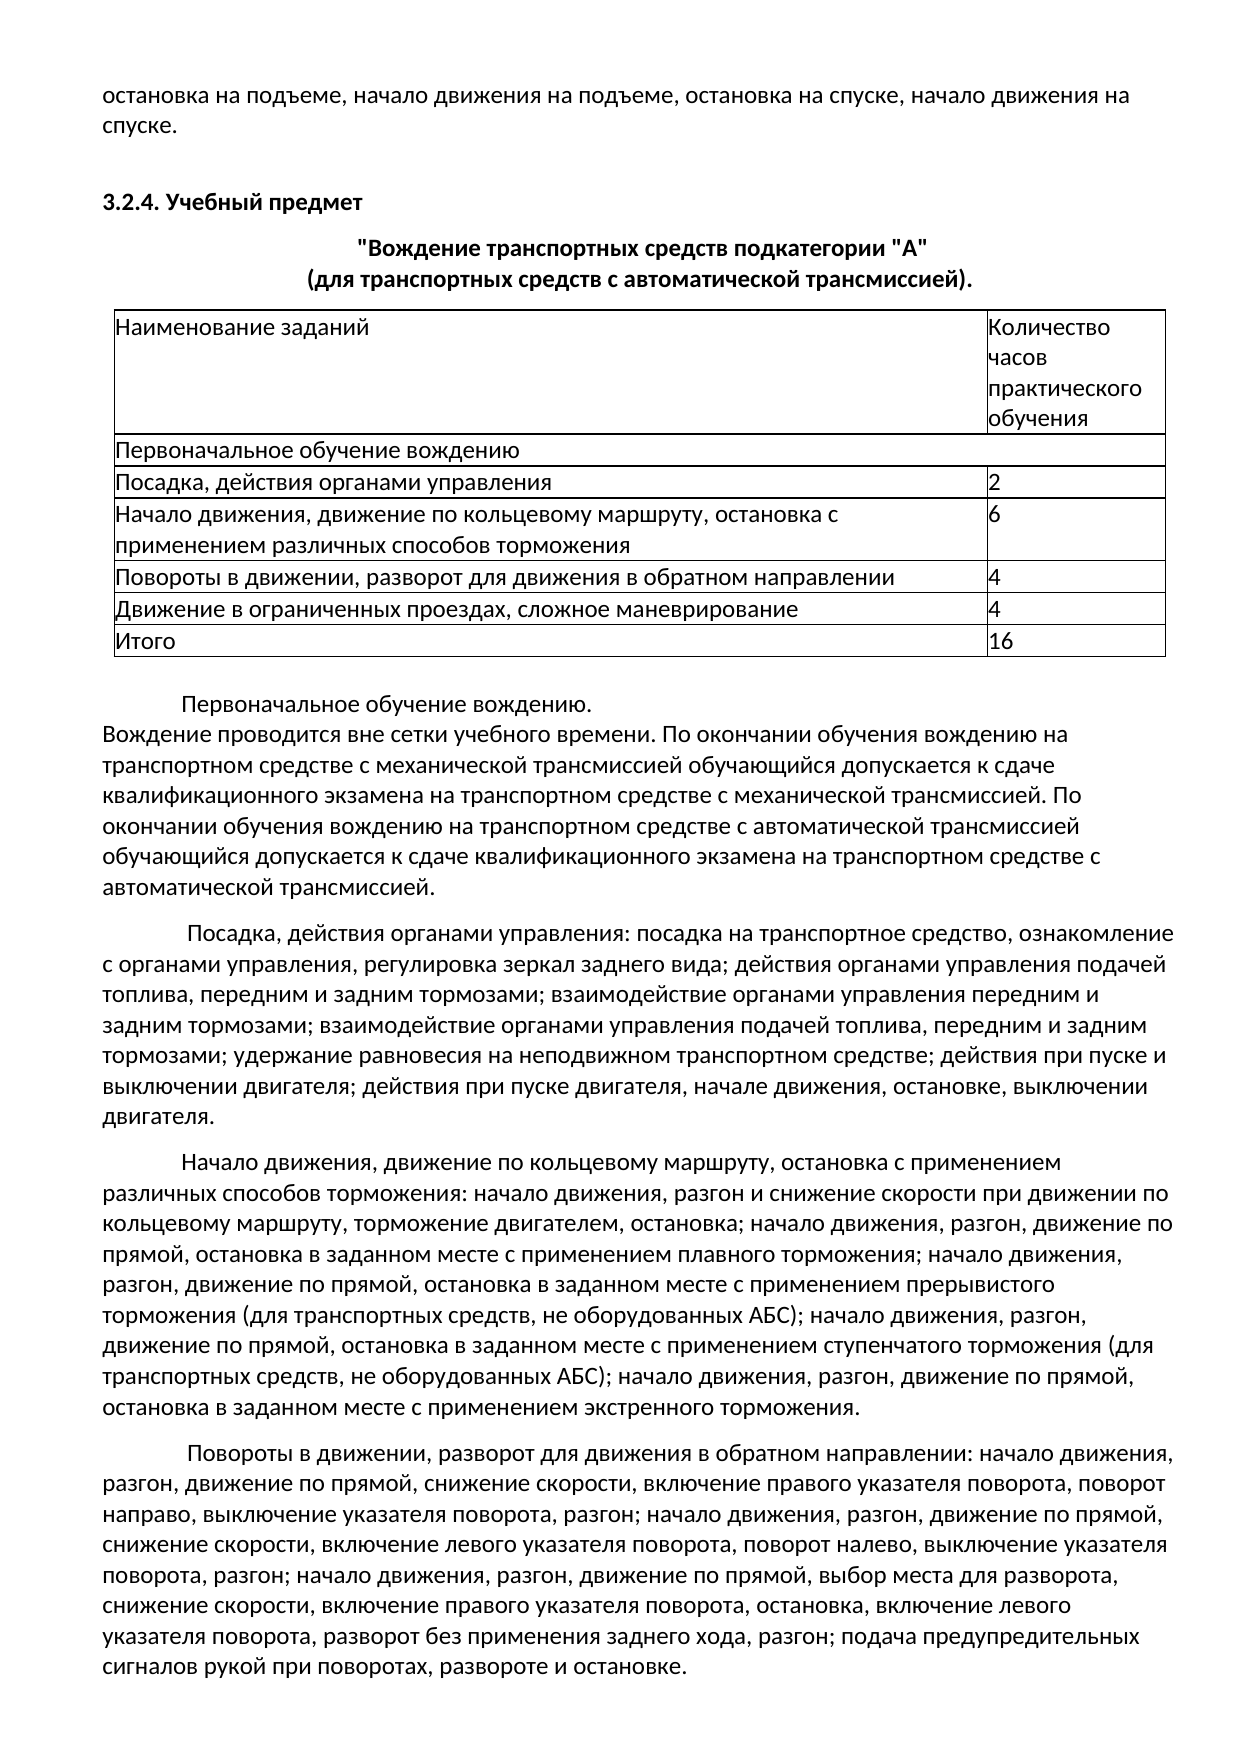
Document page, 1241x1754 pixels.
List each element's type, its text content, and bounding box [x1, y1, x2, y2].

text Первоначальное обучение вождению. [102, 688, 1178, 718]
table_cell 4 [988, 561, 1165, 592]
table_header Наименование заданий [115, 311, 987, 433]
text Посадка, действия органами управления: посадка на транспортное средство, ознакомление с органами управления, регулировка зеркал заднего вида; действия органами управления подачей топлива, передним и задним тормозами; взаимодействие органами управления передним и задним тормозами; взаимодействие органами управления подачей топлива, передним и задним тормозами; удержание равновесия на неподвижном транспортном средстве; действия при пуске и выключении двигателя; действия при пуске двигателя, начале движения, остановке, выключении двигателя. [102, 917, 1178, 1131]
table_cell 16 [988, 625, 1165, 656]
table_cell Первоначальное обучение вождению [115, 435, 1165, 465]
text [102, 79, 1178, 140]
table_cell Начало движения, движение по кольцевому маршруту, остановка с применением различных способов торможения [115, 499, 987, 559]
text "Вождение транспортных средств подкатегории "A" (для транспортных средств с автоматической трансмиссией). [102, 232, 1178, 293]
table_header Количество часов практического обучения [988, 311, 1165, 433]
text Повороты в движении, разворот для движения в обратном направлении: начало движения, разгон, движение по прямой, снижение скорости, включение правого указателя поворота, поворот направо, выключение указателя поворота, разгон; начало движения, разгон, движение по прямой, снижение скорости, включение левого указателя поворота, поворот налево, выключение указателя поворота, разгон; начало движения, разгон, движение по прямой, выбор места для разворота, снижение скорости, включение правого указателя поворота, остановка, включение левого указателя поворота, разворот без применения заднего хода, разгон; подача предупредительных сигналов рукой при поворотах, развороте и остановке. [102, 1437, 1178, 1681]
table_cell 6 [988, 499, 1165, 559]
text Вождение проводится вне сетки учебного времени. По окончании обучения вождению на транспортном средстве с механической трансмиссией обучающийся допускается к сдаче квалификационного экзамена на транспортном средстве с механической трансмиссией. По окончании обучения вождению на транспортном средстве с автоматической трансмиссией обучающийся допускается к сдаче квалификационного экзамена на транспортном средстве с автоматической трансмиссией. [102, 718, 1178, 902]
table_cell 4 [988, 593, 1165, 624]
table_cell Посадка, действия органами управления [115, 467, 987, 497]
text Начало движения, движение по кольцевому маршруту, остановка с применением различных способов торможения: начало движения, разгон и снижение скорости при движении по кольцевому маршруту, торможение двигателем, остановка; начало движения, разгон, движение по прямой, остановка в заданном месте с применением плавного торможения; начало движения, разгон, движение по прямой, остановка в заданном месте с применением прерывистого торможения (для транспортных средств, не оборудованных АБС); начало движения, разгон, движение по прямой, остановка в заданном месте с применением ступенчатого торможения (для транспортных средств, не оборудованных АБС); начало движения, разгон, движение по прямой, остановка в заданном месте с применением экстренного торможения. [102, 1146, 1178, 1421]
table_cell 2 [988, 467, 1165, 497]
table_cell Движение в ограниченных проездах, сложное маневрирование [115, 593, 987, 624]
text 3.2.4. Учебный предмет [102, 186, 1178, 217]
table_cell Повороты в движении, разворот для движения в обратном направлении [115, 561, 987, 592]
table_cell Итого [115, 625, 987, 656]
